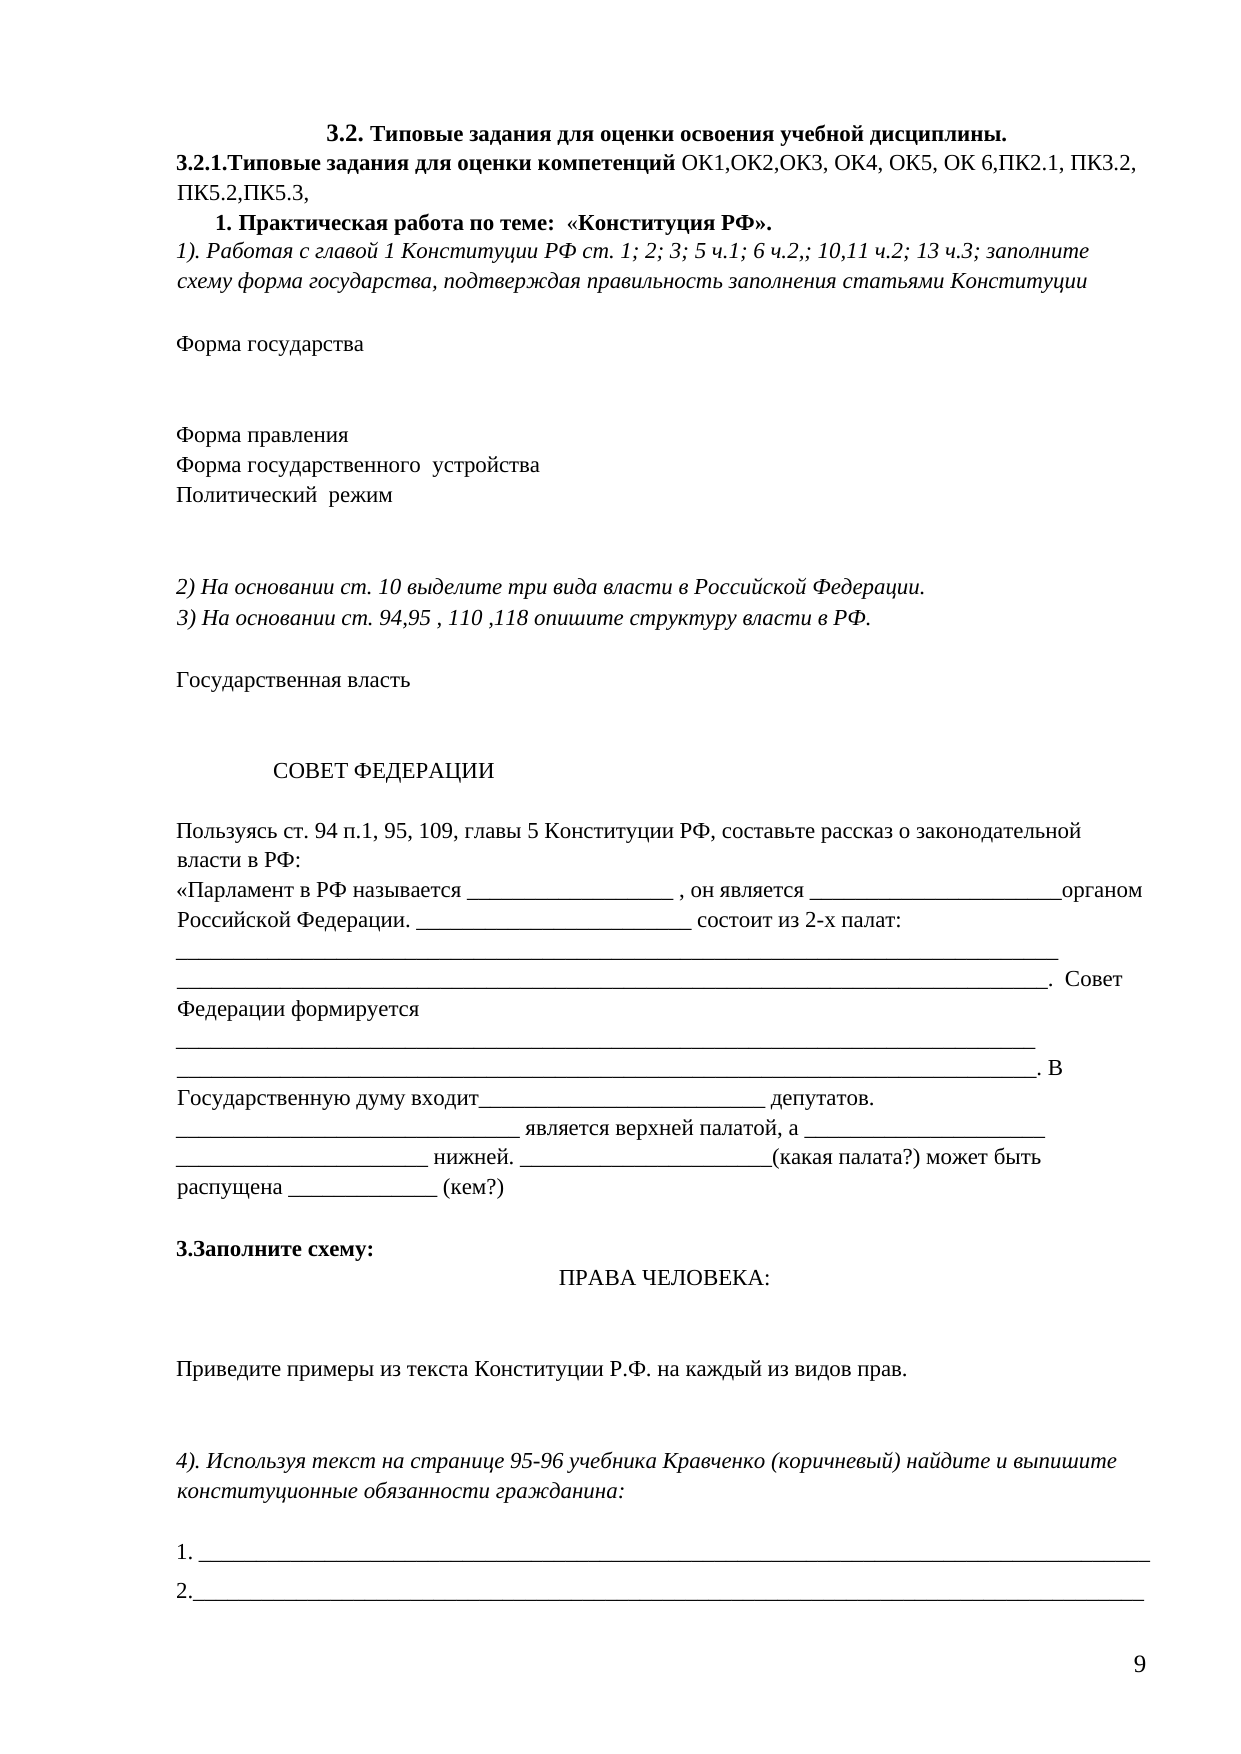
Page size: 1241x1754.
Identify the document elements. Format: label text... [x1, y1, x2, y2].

text Политический режим [176, 481, 1152, 507]
text ___________________________________________________________________________ ___________________________________________________________________________. В Государственную думу входит_________________________ депутатов. [176, 1025, 1063, 1110]
text Государственная власть [176, 666, 1152, 692]
text 2.___________________________________________________________________________________ [176, 1577, 1152, 1603]
text 3.2.1.Типовые задания для оценки компетенций ОК1,ОК2,ОК3, ОК4, ОК5, ОК 6,ПК2.1, ПК3.2, ПК5.2,ПК5.3, [176, 149, 1152, 205]
text Форма государства [176, 329, 1152, 356]
text Пользуясь ст. 94 п.1, 95, 109, главы 5 Конституции РФ, составьте рассказ о законодательной власти в РФ: [176, 817, 1152, 873]
text 3.Заполните схему: [176, 1236, 1152, 1262]
list Типовые задания для оценки освоения учебной дисциплины. [326, 118, 1152, 147]
text 1. Практическая работа по теме: «Конституция РФ». [215, 209, 1152, 235]
text «Парламент в РФ называется __________________ , он является ______________________органом Российской Федерации. ________________________ состоит из 2-х палат: [176, 876, 1152, 932]
text 1). Работая с главой 1 Конституции РФ ст. 1; 2; 3; 5 ч.1; 6 ч.2,; 10,11 ч.2; 13 ч.3; заполните схему форма государства, подтверждая правильность заполнения статьями Конституции [176, 237, 1152, 294]
text ______________________ нижней. ______________________(какая палата?) может быть распущена _____________ (кем?) [176, 1143, 1152, 1199]
text ПРАВА ЧЕЛОВЕКА: [177, 1264, 1151, 1290]
text Приведите примеры из текста Конституции Р.Ф. на каждый из видов прав. [176, 1355, 1152, 1381]
text 2) На основании ст. 10 выделите три вида власти в Российской Федерации. 3) На основании ст. 94,95 , 110 ,118 опишите структуру власти в РФ. [176, 573, 953, 630]
text Форма правления [176, 421, 1152, 447]
text _____________________________________________________________________________ ____________________________________________________________________________. Совет Федерации формируется [176, 936, 1123, 1021]
text ______________________________ является верхней палатой, а _____________________ [176, 1113, 1152, 1140]
text 4). Используя текст на странице 95-96 учебника Кравченко (коричневый) найдите и выпишите конституционные обязанности гражданина: [176, 1447, 1152, 1504]
text 1. ___________________________________________________________________________________ [176, 1538, 1152, 1564]
text СОВЕТ ФЕДЕРАЦИИ [176, 757, 1152, 783]
text Форма государственного устройства [176, 451, 1152, 477]
